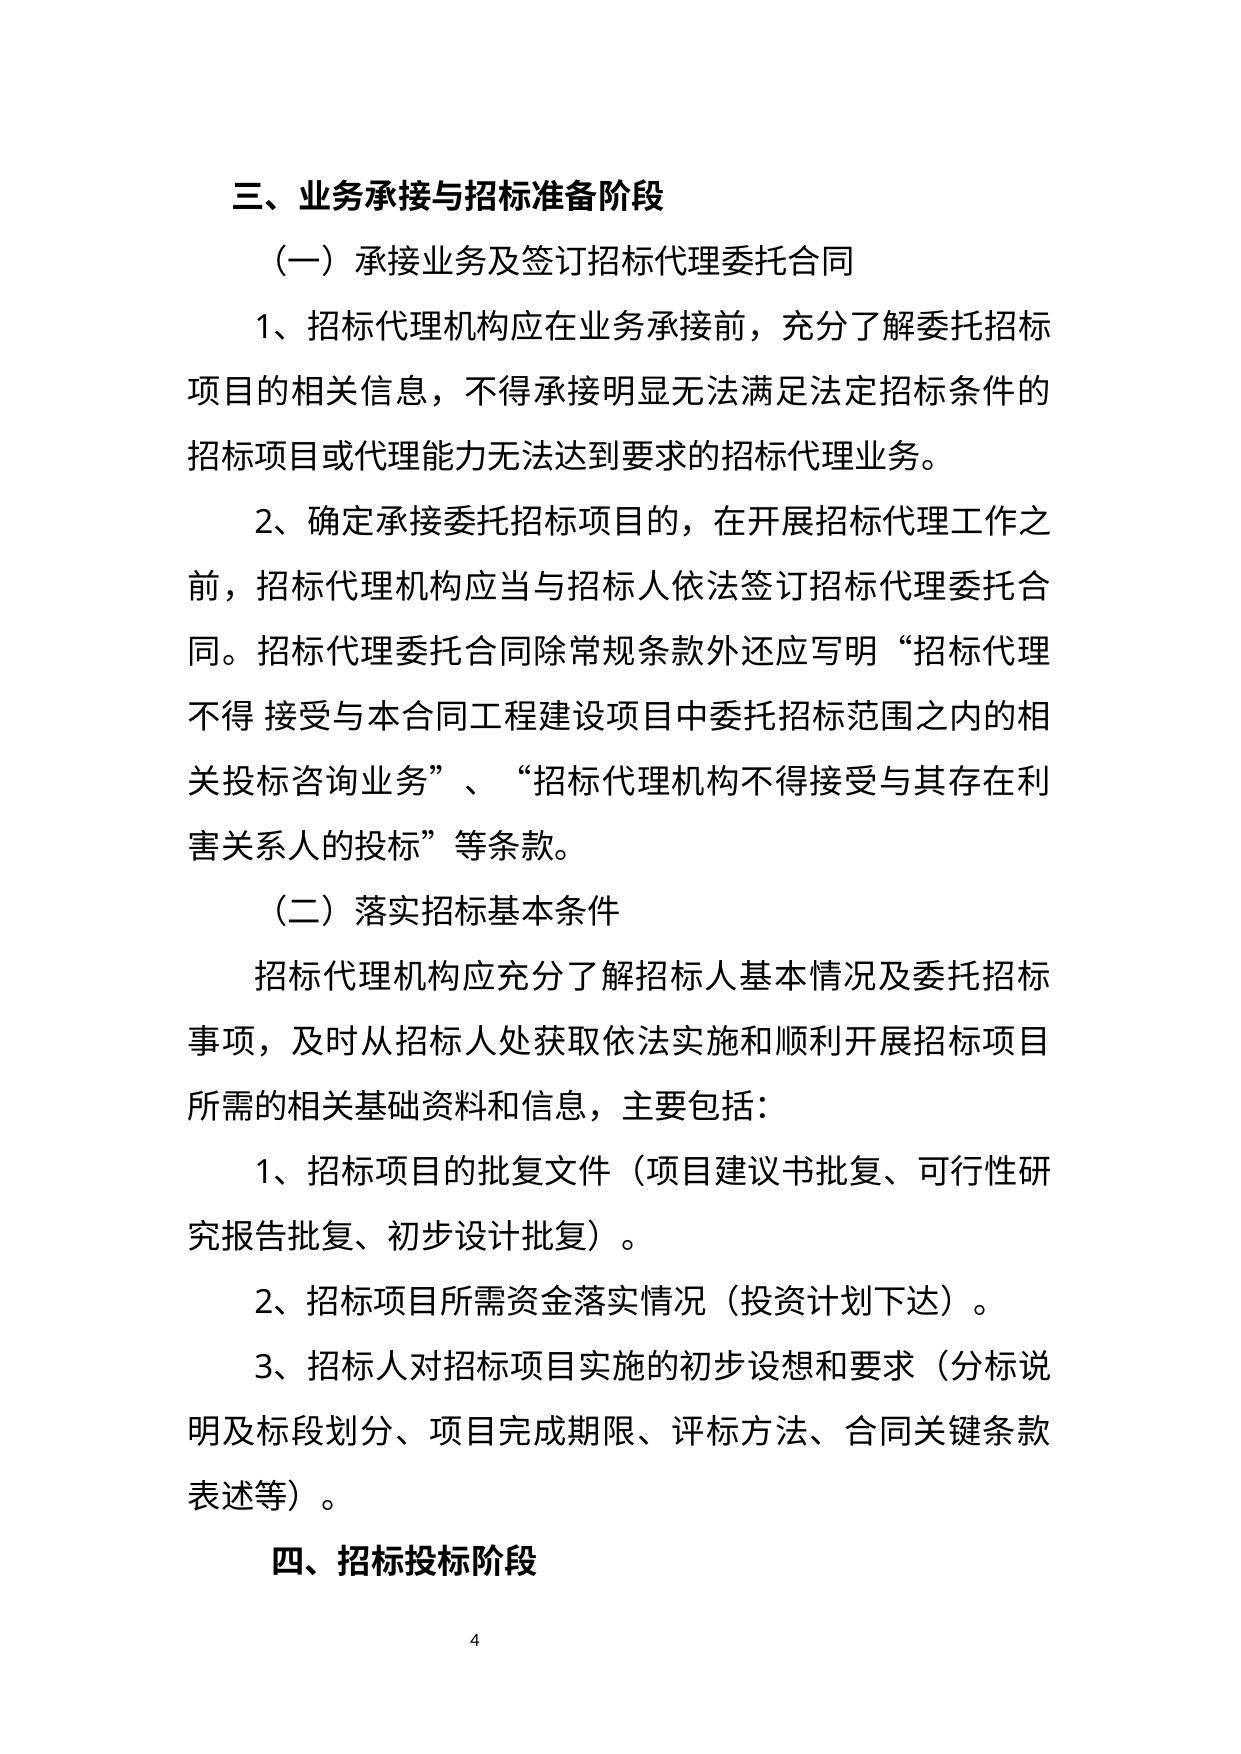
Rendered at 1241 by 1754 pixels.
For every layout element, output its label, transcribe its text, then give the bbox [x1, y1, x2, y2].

text 3、招标人对招标项目实施的初步设想和要求（分标说明及标段划分、项目完成期限、评标方法、合同关键条款表述等）。 [187, 1332, 1053, 1527]
text 1、招标代理机构应在业务承接前，充分了解委托招标项目的相关信息，不得承接明显无法满足法定招标条件的招标项目或代理能力无法达到要求的招标代理业务。 [187, 292, 1053, 487]
text 1、招标项目的批复文件（项目建议书批复、可行性研究报告批复、初步设计批复）。 [187, 1137, 1053, 1267]
text 2、招标项目所需资金落实情况（投资计划下达）。 [187, 1267, 1053, 1332]
text 三、业务承接与招标准备阶段 [187, 162, 1053, 227]
text 2、确定承接委托招标项目的，在开展招标代理工作之前，招标代理机构应当与招标人依法签订招标代理委托合同。招标代理委托合同除常规条款外还应写明“招标代理不得 接受与本合同工程建设项目中委托招标范围之内的相关投标咨询业务”、“招标代理机构不得接受与其存在利害关系人的投标”等条款。 [187, 487, 1053, 877]
text （一）承接业务及签订招标代理委托合同 [187, 227, 1053, 292]
text （二）落实招标基本条件 [187, 877, 1053, 942]
text 四、招标投标阶段 [187, 1527, 1053, 1592]
text 招标代理机构应充分了解招标人基本情况及委托招标事项，及时从招标人处获取依法实施和顺利开展招标项目所需的相关基础资料和信息，主要包括： [187, 942, 1053, 1137]
